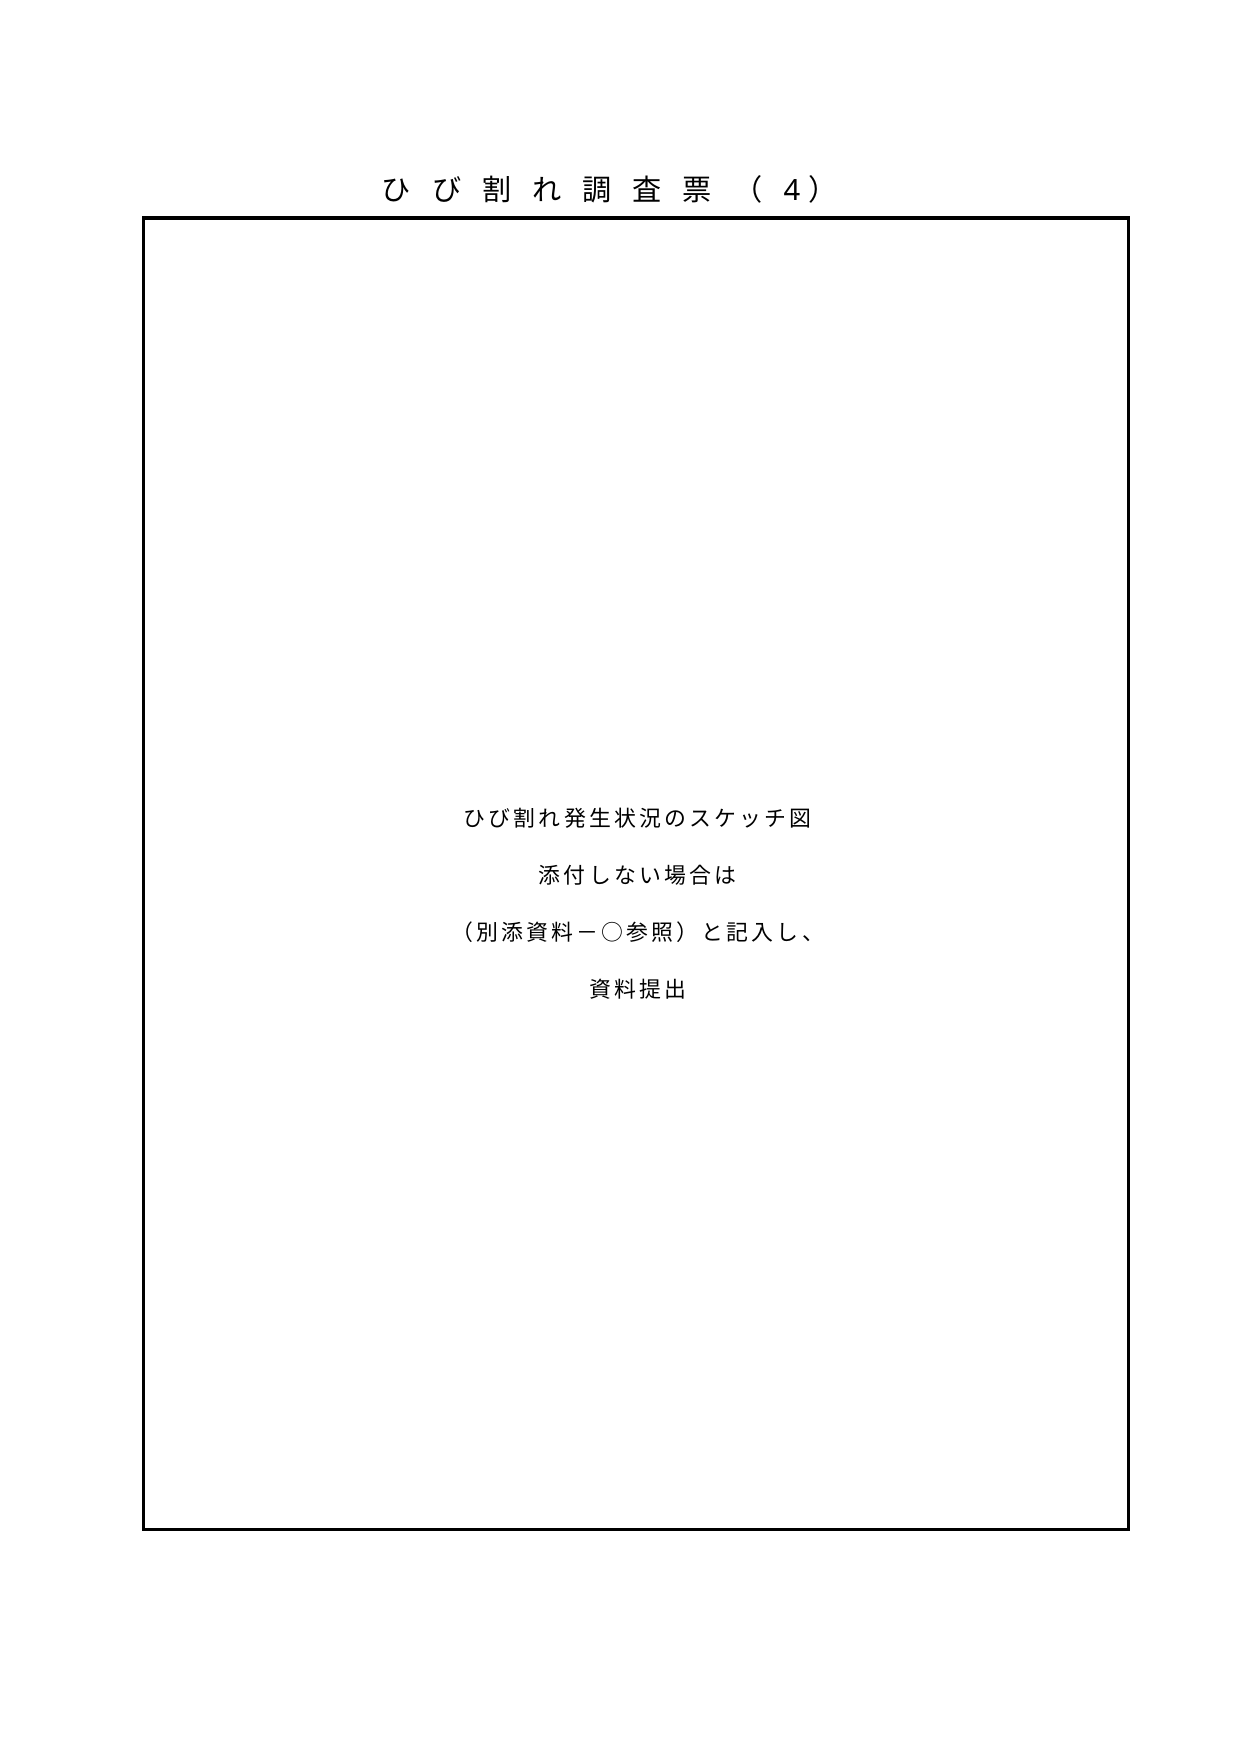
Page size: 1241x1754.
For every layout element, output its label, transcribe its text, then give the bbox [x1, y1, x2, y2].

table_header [145, 220, 1127, 1528]
text ひび割れ調査票（4） [131, 159, 1109, 216]
